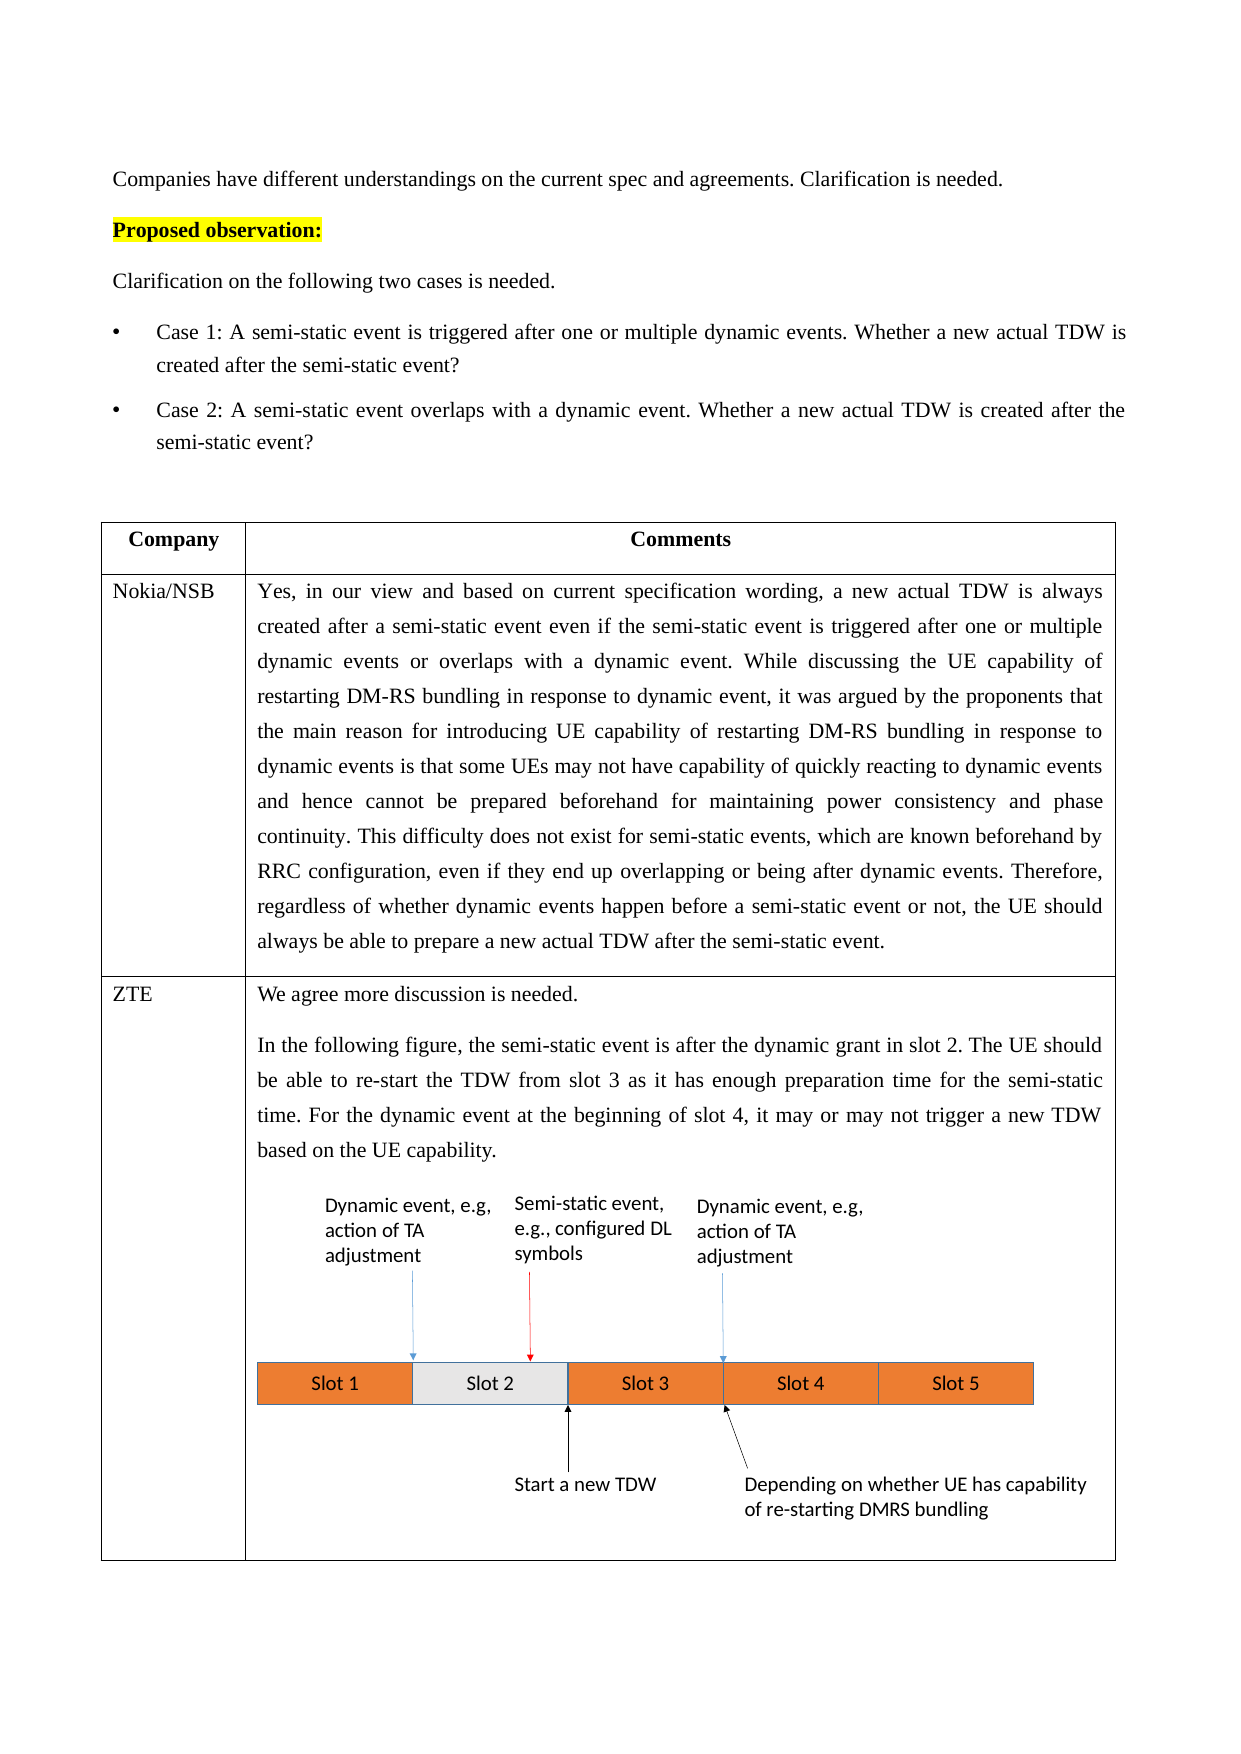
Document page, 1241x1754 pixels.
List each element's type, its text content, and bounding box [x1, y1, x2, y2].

list Case 2: A semi-static event overlaps with a dynamic event. Whether a new actual TDW is created after the semi-static event? [112, 393, 1128, 458]
text Clarification on the following two cases is needed. [112, 264, 1128, 297]
table_cell Yes, in our view and based on current specification wording, a new actual TDW is always created after a semi-static event even if the semi-static event is triggered after one or multiple dynamic events or overlaps with a dynamic event. While discussing the UE capability of restarting DM-RS bundling in response to dynamic event, it was argued by the proponents that the main reason for introducing UE capability of restarting DM-RS bundling in response to dynamic events is that some UEs may not have capability of quickly reacting to dynamic events and hence cannot be prepared beforehand for maintaining power consistency and phase continuity. This difficulty does not exist for semi-static events, which are known beforehand by RRC configuration, even if they end up overlapping or being after dynamic events. Therefore, regardless of whether dynamic events happen before a semi-static event or not, the UE should always be able to prepare a new actual TDW after the semi-static event. [246, 575, 1115, 976]
list Case 1: A semi-static event is triggered after one or multiple dynamic events. Whether a new actual TDW is created after the semi-static event? [112, 315, 1128, 380]
table_cell Nokia/NSB [102, 575, 245, 976]
table_cell ZTE [102, 977, 245, 1560]
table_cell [246, 977, 1115, 1560]
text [112, 162, 1128, 194]
text Proposed observation: [112, 213, 1128, 246]
table_header Comments [246, 523, 1115, 574]
table_header Company [102, 523, 245, 574]
